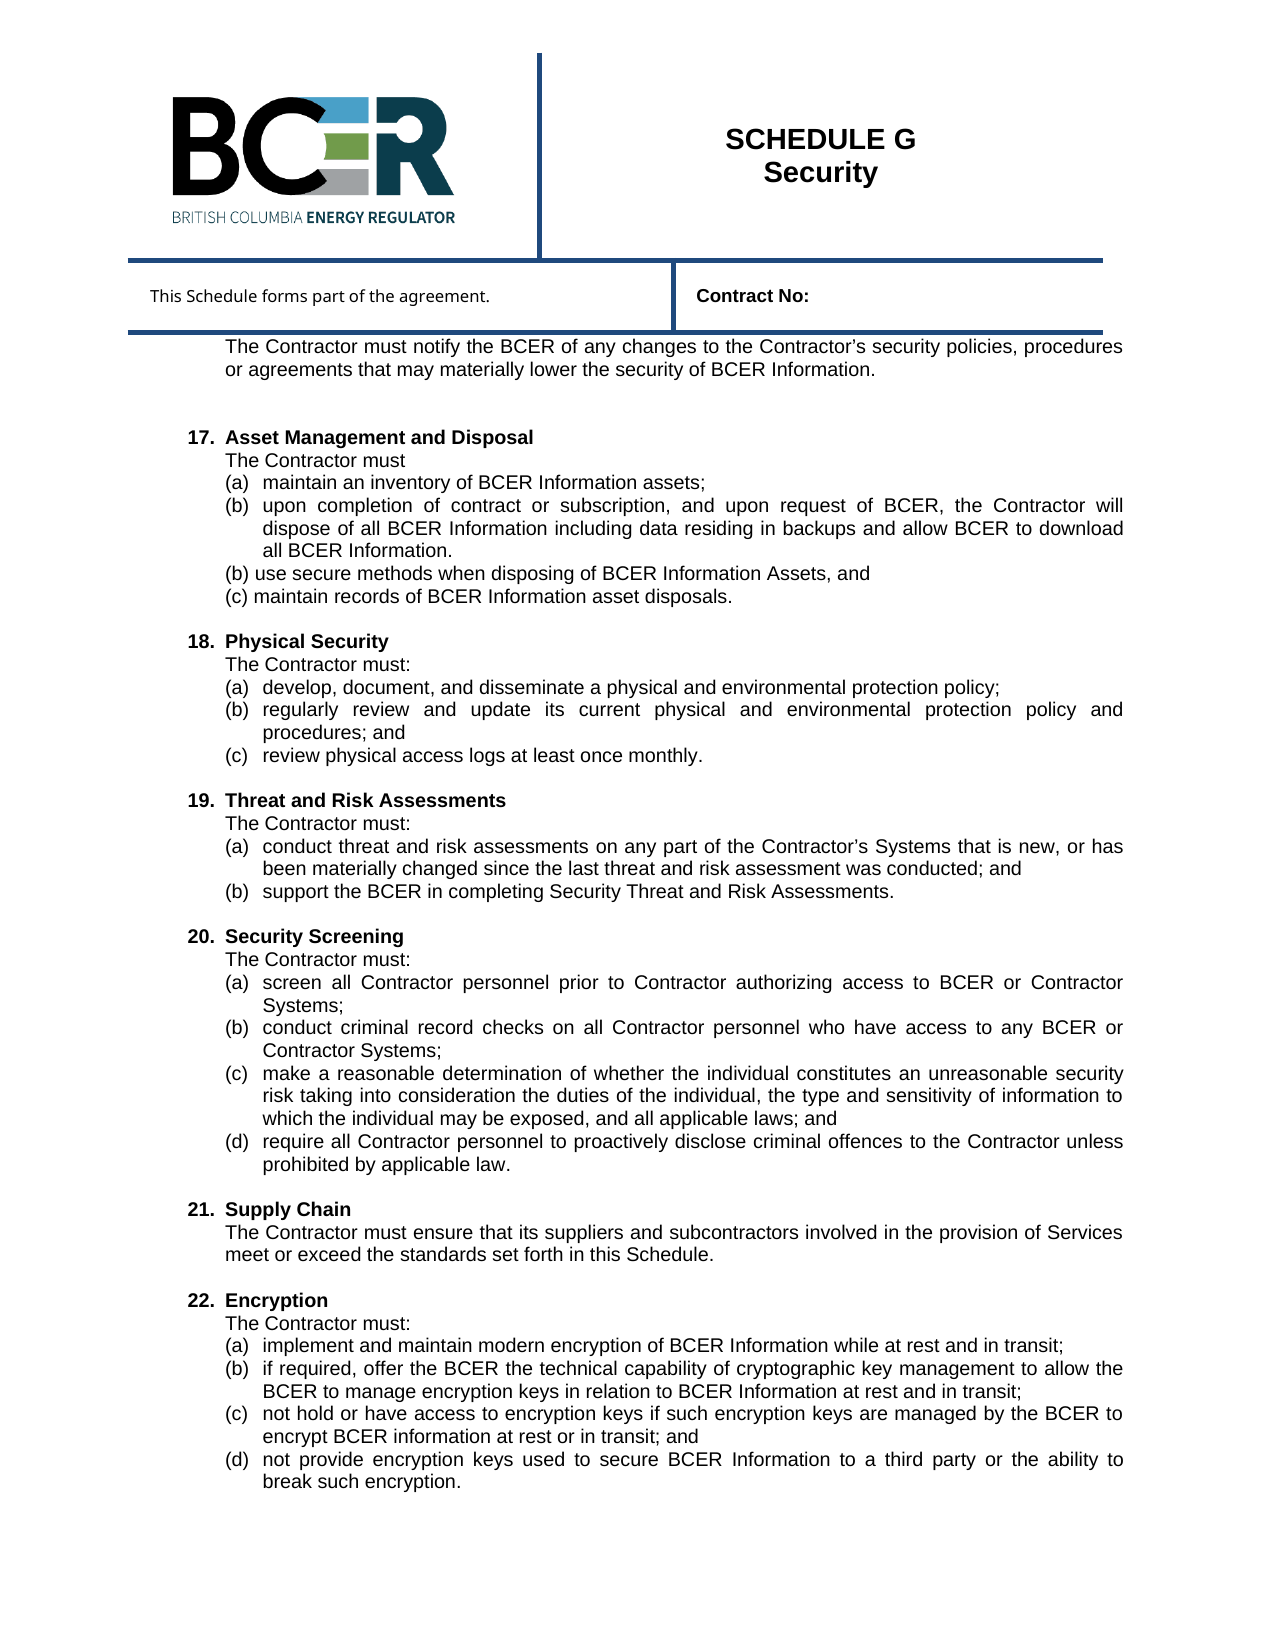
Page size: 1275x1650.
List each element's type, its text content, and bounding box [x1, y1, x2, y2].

list not provide encryption keys used to secure BCER Information to a third party or the ability to break such encryption. [225, 1448, 1125, 1493]
list conduct criminal record checks on all Contractor personnel who have access to any BCER or Contractor Systems; [225, 1016, 1125, 1062]
list require all Contractor personnel to proactively disclose criminal offences to the Contractor unless prohibited by applicable law. [225, 1130, 1125, 1175]
list make a reasonable determination of whether the individual constitutes an unreasonable security risk taking into consideration the duties of the individual, the type and sensitivity of information to which the individual may be exposed, and all applicable laws; and [225, 1062, 1125, 1130]
text The Contractor must: [225, 653, 1125, 676]
text (b) use secure methods when disposing of BCER Information Assets, and [225, 562, 1125, 585]
list Security Screening [187, 925, 1125, 948]
list Encryption [187, 1289, 1125, 1311]
list review physical access logs at least once monthly. [225, 744, 1125, 766]
text The Contractor must ensure that its suppliers and subcontractors involved in the provision of Services meet or exceed the standards set forth in this Schedule. [225, 1221, 1125, 1266]
list not hold or have access to encryption keys if such encryption keys are managed by the BCER to encrypt BCER information at rest or in transit; and [225, 1402, 1125, 1448]
list regularly review and update its current physical and environmental protection policy and procedures; and [225, 698, 1125, 744]
list conduct threat and risk assessments on any part of the Contractor’s Systems that is new, or has been materially changed since the last threat and risk assessment was conducted; and [225, 834, 1125, 880]
list Supply Chain [187, 1198, 1125, 1221]
list screen all Contractor personnel prior to Contractor authorizing access to BCER or Contractor Systems; [225, 971, 1125, 1016]
list upon completion of contract or subscription, and upon request of BCER, the Contractor will dispose of all BCER Information including data residing in backups and allow BCER to download all BCER Information. [225, 494, 1125, 562]
text (c) maintain records of BCER Information asset disposals. [225, 585, 1125, 607]
text The Contractor must: [225, 948, 1125, 971]
list develop, document, and disseminate a physical and environmental protection policy; [225, 676, 1125, 698]
text The Contractor must notify the BCER of any changes to the Contractor’s security policies, procedures or agreements that may materially lower the security of BCER Information. [225, 150, 1125, 380]
text The Contractor must: [225, 1311, 1125, 1334]
list implement and maintain modern encryption of BCER Information while at rest and in transit; [225, 1334, 1125, 1357]
list Asset Management and Disposal [187, 426, 1125, 448]
list if required, offer the BCER the technical capability of cryptographic key management to allow the BCER to manage encryption keys in relation to BCER Information at rest and in transit; [225, 1357, 1125, 1402]
text The Contractor must [225, 448, 1125, 471]
picture [150, 75, 471, 236]
list support the BCER in completing Security Threat and Risk Assessments. [225, 880, 1125, 903]
list maintain an inventory of BCER Information assets; [225, 471, 1125, 494]
list Threat and Risk Assessments [187, 789, 1125, 812]
text The Contractor must: [225, 812, 1125, 834]
list Physical Security [187, 630, 1125, 653]
